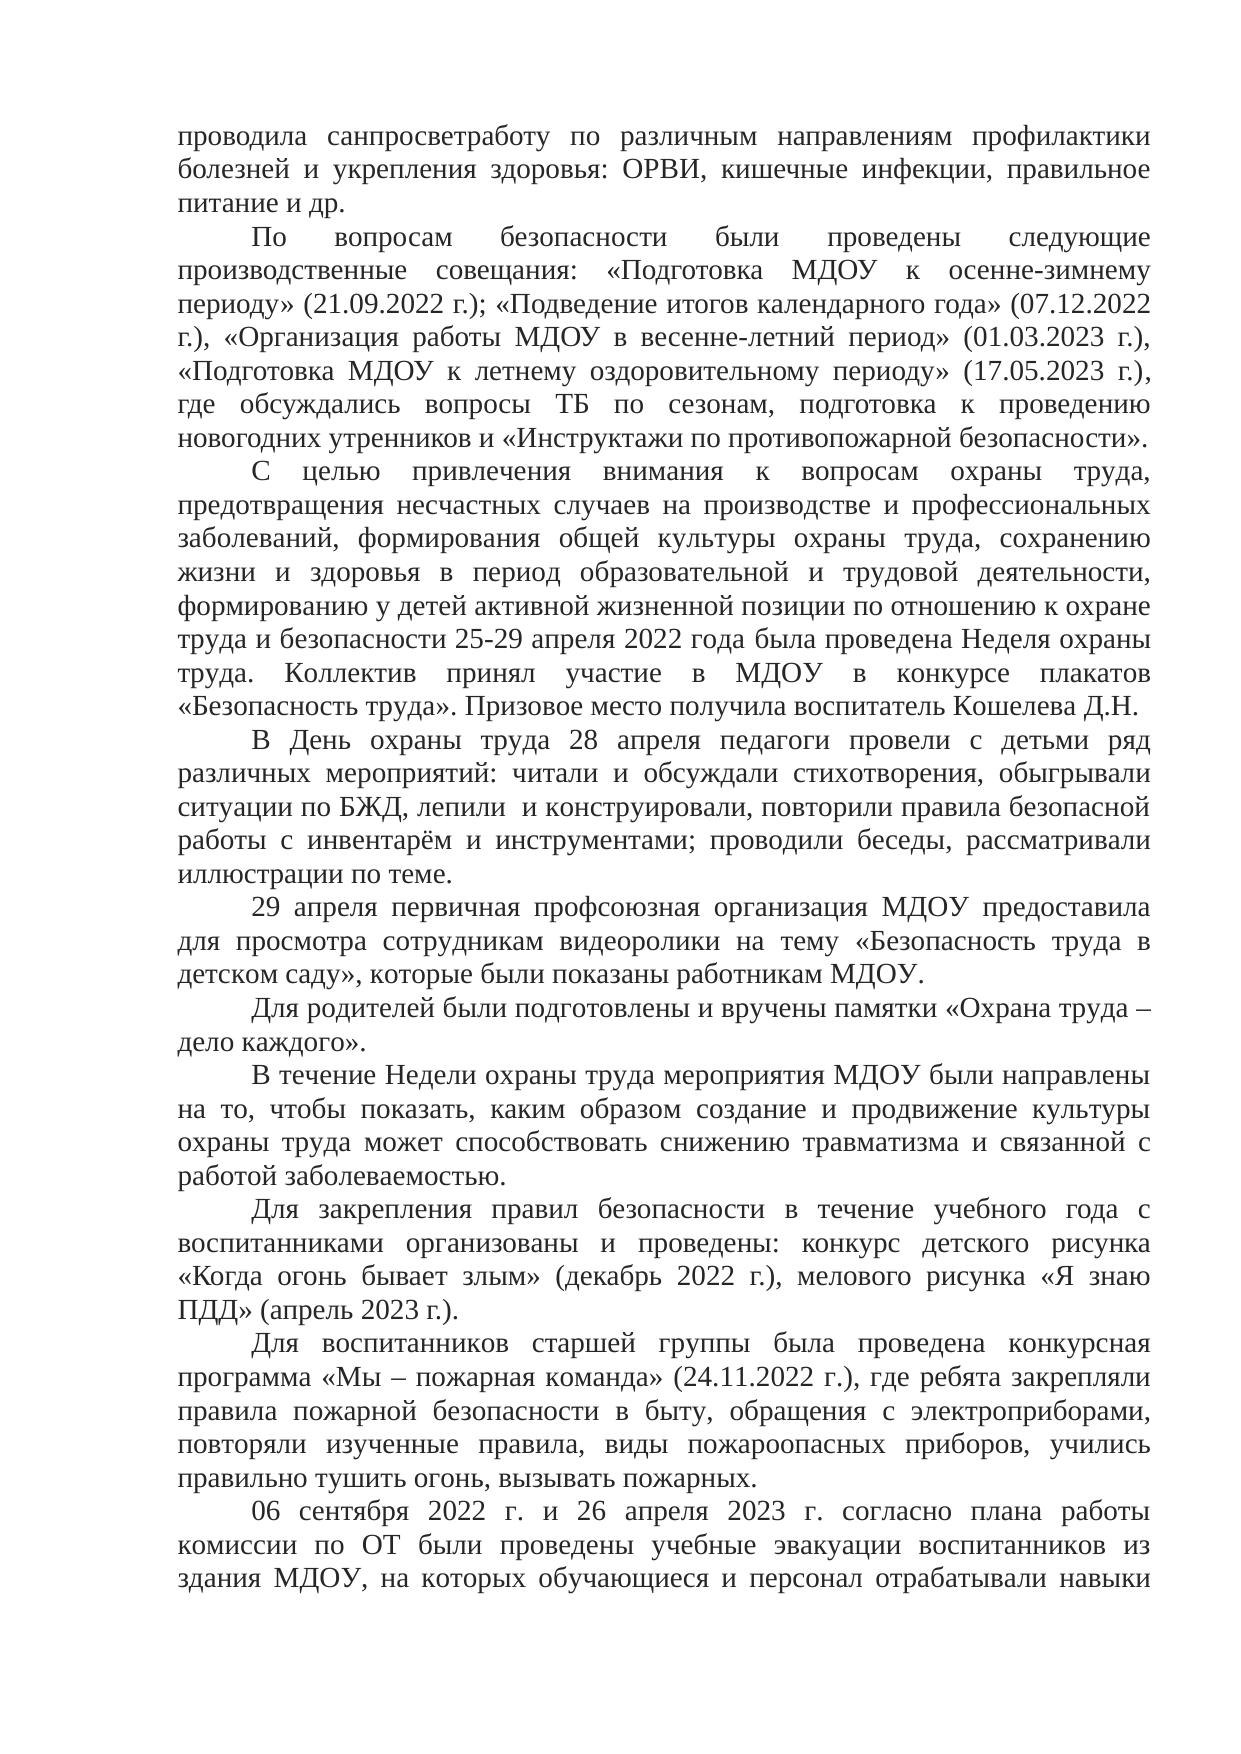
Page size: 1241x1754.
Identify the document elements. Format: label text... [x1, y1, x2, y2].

text Для воспитанников старшей группы была проведена конкурсная программа «Мы – пожарная команда» (24.11.2022 г.), где ребята закрепляли правила пожарной безопасности в быту, обращения с электроприборами, повторяли изученные правила, виды пожароопасных приборов, учились правильно тушить огонь, вызывать пожарных. [177, 1326, 1152, 1493]
text С целью привлечения внимания к вопросам охраны труда, предотвращения несчастных случаев на производстве и профессиональных заболеваний, формирования общей культуры охраны труда, сохранению жизни и здоровья в период образовательной и трудовой деятельности, формированию у детей активной жизненной позиции по отношению к охране труда и безопасности 25-29 апреля 2022 года была проведена Неделя охраны труда. Коллектив принял участие в МДОУ в конкурсе плакатов «Безопасность труда». Призовое место получила воспитатель Кошелева Д.Н. [177, 453, 1152, 722]
text Для родителей были подготовлены и вручены памятки «Охрана труда – дело каждого». [177, 990, 1152, 1057]
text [177, 118, 1152, 219]
text Для закрепления правил безопасности в течение учебного года с воспитанниками организованы и проведены: конкурс детского рисунка «Когда огонь бывает злым» (декабрь 2022 г.), мелового рисунка «Я знаю ПДД» (апрель 2023 г.). [177, 1191, 1152, 1326]
text По вопросам безопасности были проведены следующие производственные совещания: «Подготовка МДОУ к осенне-зимнему периоду» (21.09.2022 г.); «Подведение итогов календарного года» (07.12.2022 г.), «Организация работы МДОУ в весенне-летний период» (01.03.2023 г.), «Подготовка МДОУ к летнему оздоровительному периоду» (17.05.2023 г.), где обсуждались вопросы ТБ по сезонам, подготовка к проведению новогодних утренников и «Инструктажи по противопожарной безопасности». [177, 219, 1152, 453]
text В День охраны труда 28 апреля педагоги провели с детьми ряд различных мероприятий: читали и обсуждали стихотворения, обыгрывали ситуации по БЖД, лепили и конструировали, повторили правила безопасной работы с инвентарём и инструментами; проводили беседы, рассматривали иллюстрации по теме. [177, 722, 1152, 889]
text 29 апреля первичная профсоюзная организация МДОУ предоставила для просмотра сотрудникам видеоролики на тему «Безопасность труда в детском саду», которые были показаны работникам МДОУ. [177, 889, 1152, 990]
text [177, 1493, 1152, 1594]
text В течение Недели охраны труда мероприятия МДОУ были направлены на то, чтобы показать, каким образом создание и продвижение культуры охраны труда может способствовать снижению травматизма и связанной с работой заболеваемостью. [177, 1057, 1152, 1191]
